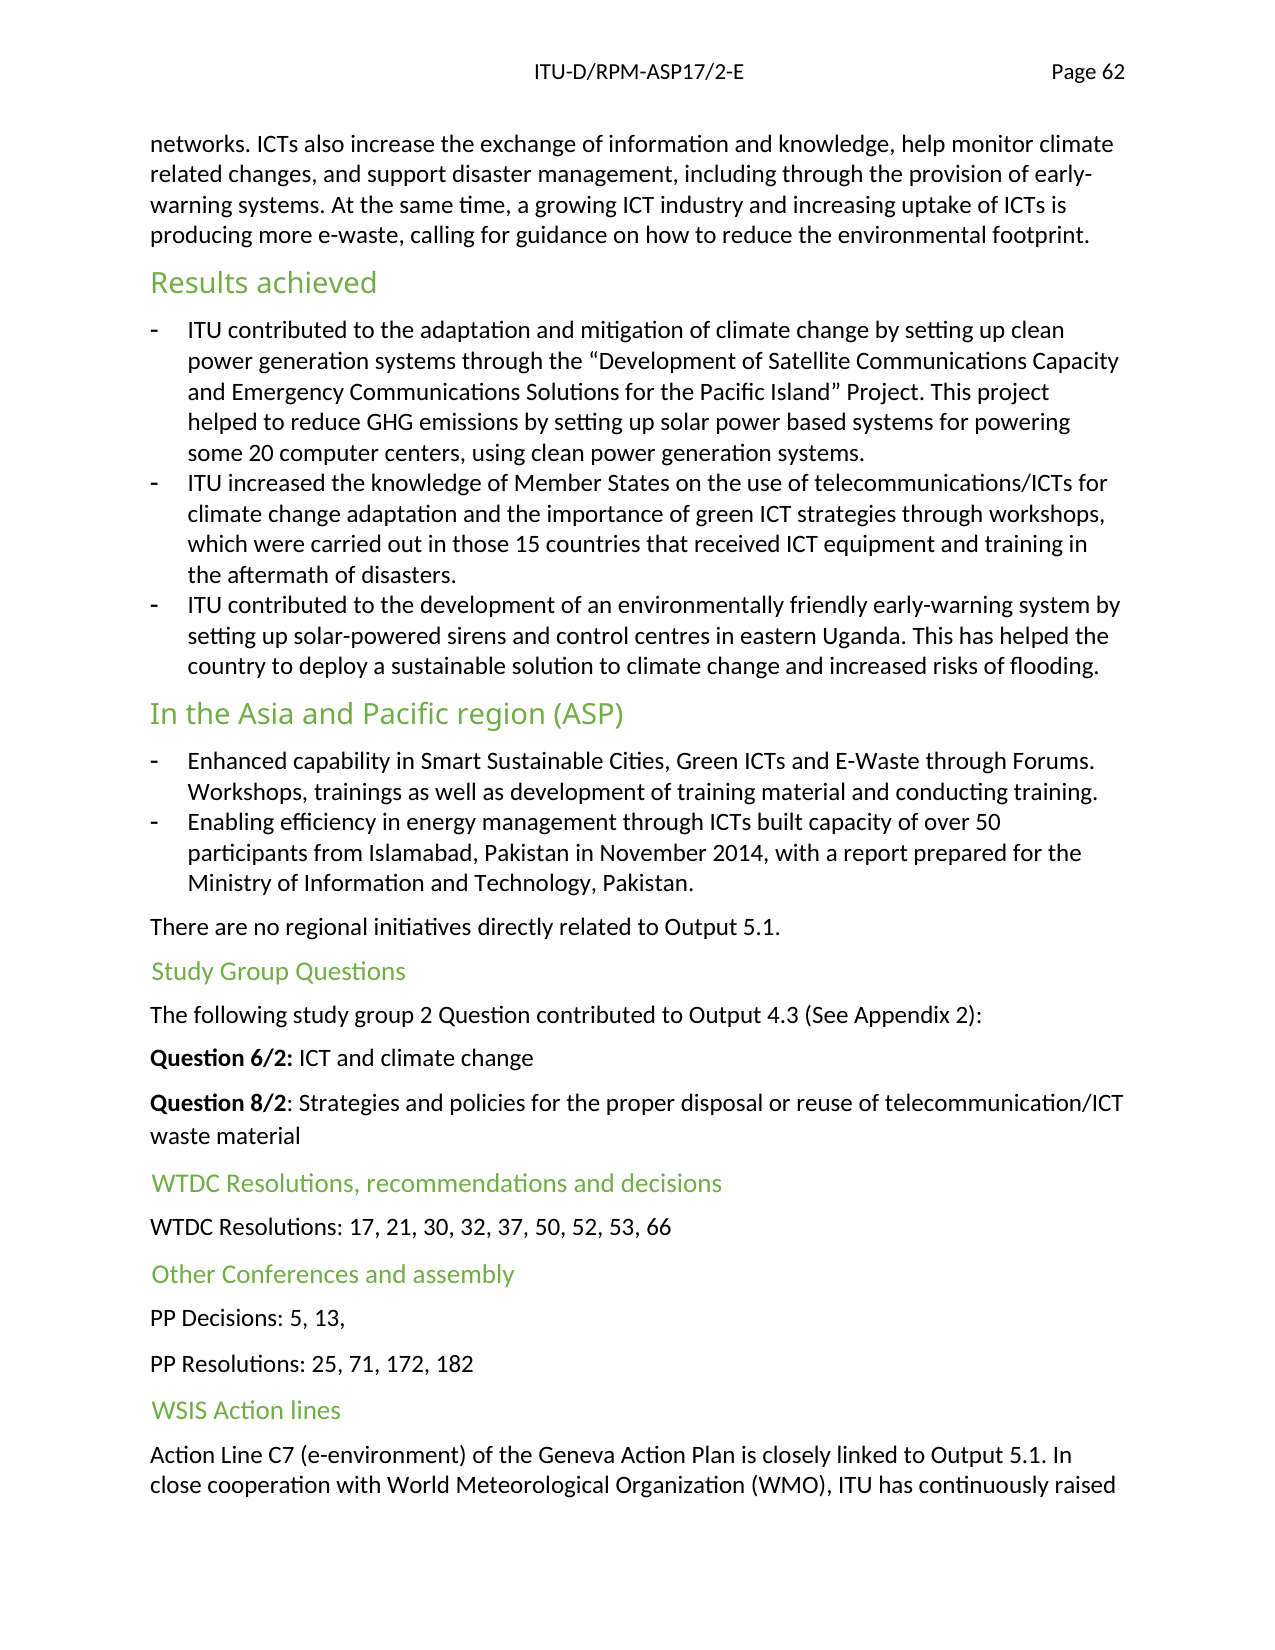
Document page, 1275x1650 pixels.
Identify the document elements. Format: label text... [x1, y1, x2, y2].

subtitle WSIS Action lines [151, 1393, 1125, 1426]
text Question 8/2: Strategies and policies for the proper disposal or reuse of telecommunication/ICT waste material [150, 1088, 1125, 1151]
text There are no regional initiatives directly related to Output 5.1. [150, 911, 1125, 941]
list Enhanced capability in Smart Sustainable Cities, Green ICTs and E-Waste through Forums. Workshops, trainings as well as development of training material and conducting training. [150, 746, 1125, 807]
list ITU increased the knowledge of Member States on the use of telecommunications/ICTs for climate change adaptation and the importance of green ICT strategies through workshops, which were carried out in those 15 countries that received ICT equipment and training in the aftermath of disasters. [150, 467, 1125, 589]
subtitle In the Asia and Pacific region (ASP) [150, 693, 1125, 733]
list Enabling efficiency in energy management through ICTs built capacity of over 50 participants from Islamabad, Pakistan in November 2014, with a report prepared for the Ministry of Information and Technology, Pakistan. [150, 807, 1125, 898]
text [150, 128, 1125, 250]
text PP Decisions: 5, 13, [150, 1302, 1125, 1333]
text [150, 1439, 1125, 1500]
subtitle Study Group Questions [151, 954, 1125, 987]
subtitle WTDC Resolutions, recommendations and decisions [151, 1166, 1125, 1199]
text Question 6/2: ICT and climate change [150, 1042, 1125, 1073]
text PP Resolutions: 25, 71, 172, 182 [150, 1348, 1125, 1378]
subtitle Results achieved [150, 262, 1125, 302]
list ITU contributed to the development of an environmentally friendly early-warning system by setting up solar-powered sirens and control centres in eastern Uganda. This has helped the country to deploy a sustainable solution to climate change and increased risks of flooding. [150, 589, 1125, 681]
text WTDC Resolutions: 17, 21, 30, 32, 37, 50, 52, 53, 66 [150, 1211, 1125, 1242]
subtitle Other Conferences and assembly [151, 1257, 1125, 1290]
text The following study group 2 Question contributed to Output 4.3 (See Appendix 2): [150, 999, 1125, 1030]
list ITU contributed to the adaptation and mitigation of climate change by setting up clean power generation systems through the “Development of Satellite Communications Capacity and Emergency Communications Solutions for the Pacific Island” Project. This project helped to reduce GHG emissions by setting up solar power based systems for powering some 20 computer centers, using clean power generation systems. [150, 314, 1125, 467]
